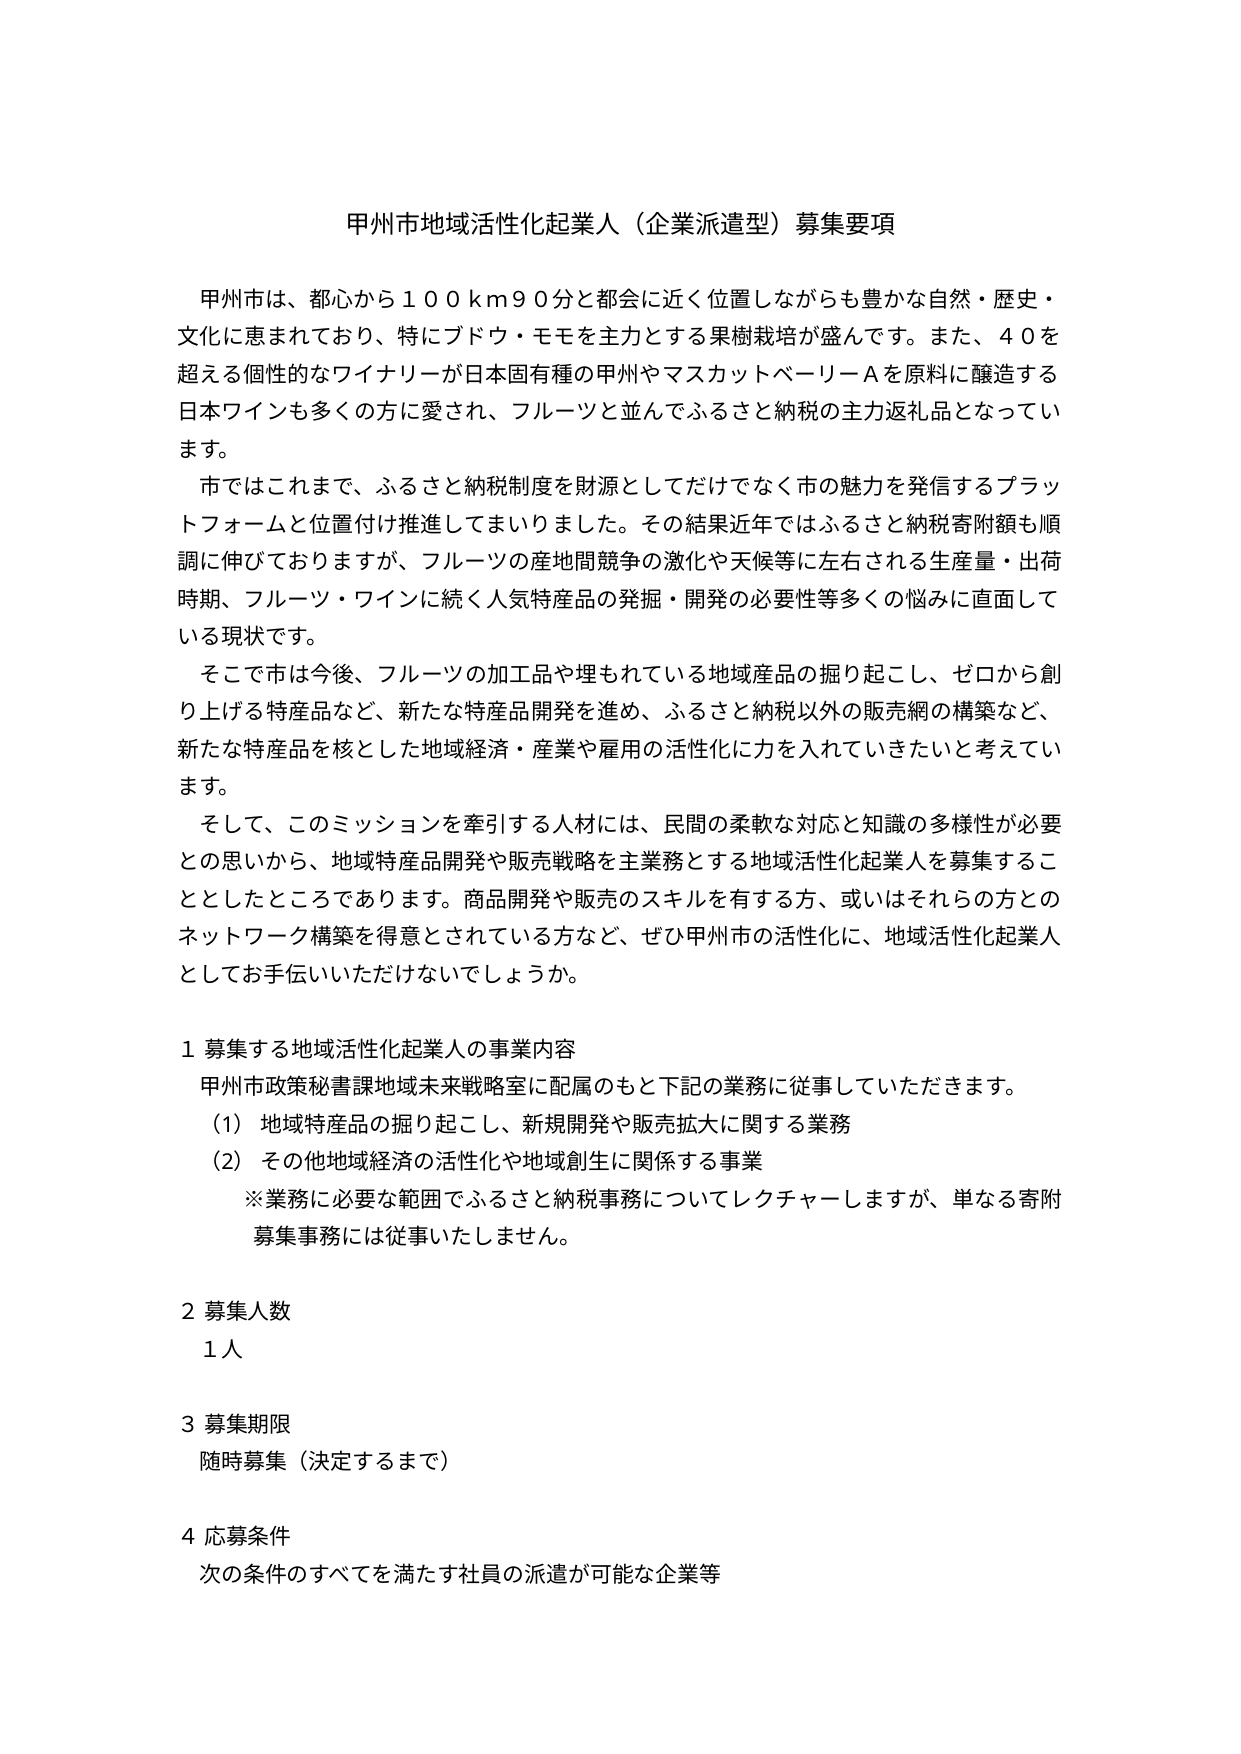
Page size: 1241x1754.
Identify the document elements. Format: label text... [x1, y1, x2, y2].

text 甲州市政策秘書課地域未来戦略室に配属のもと下記の業務に従事していただきます。 [177, 1066, 1063, 1104]
text そして、このミッションを牽引する人材には、民間の柔軟な対応と知識の多様性が必要との思いから、地域特産品開発や販売戦略を主業務とする地域活性化起業人を募集することとしたところであります。商品開発や販売のスキルを有する方、或いはそれらの方とのネットワーク構築を得意とされている方など、ぜひ甲州市の活性化に、地域活性化起業人としてお手伝いいただけないでしょうか。 [177, 804, 1063, 991]
text 甲州市地域活性化起業人（企業派遣型）募集要項 [177, 204, 1063, 241]
text 甲州市は、都心から１００ｋｍ９０分と都会に近く位置しながらも豊かな自然・歴史・文化に恵まれており、特にブドウ・モモを主力とする果樹栽培が盛んです。また、４０を超える個性的なワイナリーが日本固有種の甲州やマスカットベーリーＡを原料に醸造する日本ワインも多くの方に愛され、フルーツと並んでふるさと納税の主力返礼品となっています。 [177, 279, 1063, 466]
text １ 募集する地域活性化起業人の事業内容 [177, 1029, 1063, 1066]
text １人 [177, 1329, 1063, 1366]
text ３ 募集期限 [177, 1404, 1063, 1441]
text （2） その他地域経済の活性化や地域創生に関係する事業 [177, 1141, 1063, 1179]
text ２ 募集人数 [177, 1291, 1063, 1329]
text （1） 地域特産品の掘り起こし、新規開発や販売拡大に関する業務 [177, 1104, 1063, 1141]
text ※業務に必要な範囲でふるさと納税事務についてレクチャーしますが、単なる寄附募集事務には従事いたしません。 [221, 1179, 1063, 1254]
text 随時募集（決定するまで） [177, 1441, 1063, 1479]
text ４ 応募条件 [177, 1516, 1063, 1554]
text そこで市は今後、フルーツの加工品や埋もれている地域産品の掘り起こし、ゼロから創り上げる特産品など、新たな特産品開発を進め、ふるさと納税以外の販売網の構築など、新たな特産品を核とした地域経済・産業や雇用の活性化に力を入れていきたいと考えています。 [177, 654, 1063, 804]
text 市ではこれまで、ふるさと納税制度を財源としてだけでなく市の魅力を発信するプラットフォームと位置付け推進してまいりました。その結果近年ではふるさと納税寄附額も順調に伸びておりますが、フルーツの産地間競争の激化や天候等に左右される生産量・出荷時期、フルーツ・ワインに続く人気特産品の発掘・開発の必要性等多くの悩みに直面している現状です。 [177, 466, 1063, 654]
text 次の条件のすべてを満たす社員の派遣が可能な企業等 [177, 1554, 1063, 1591]
